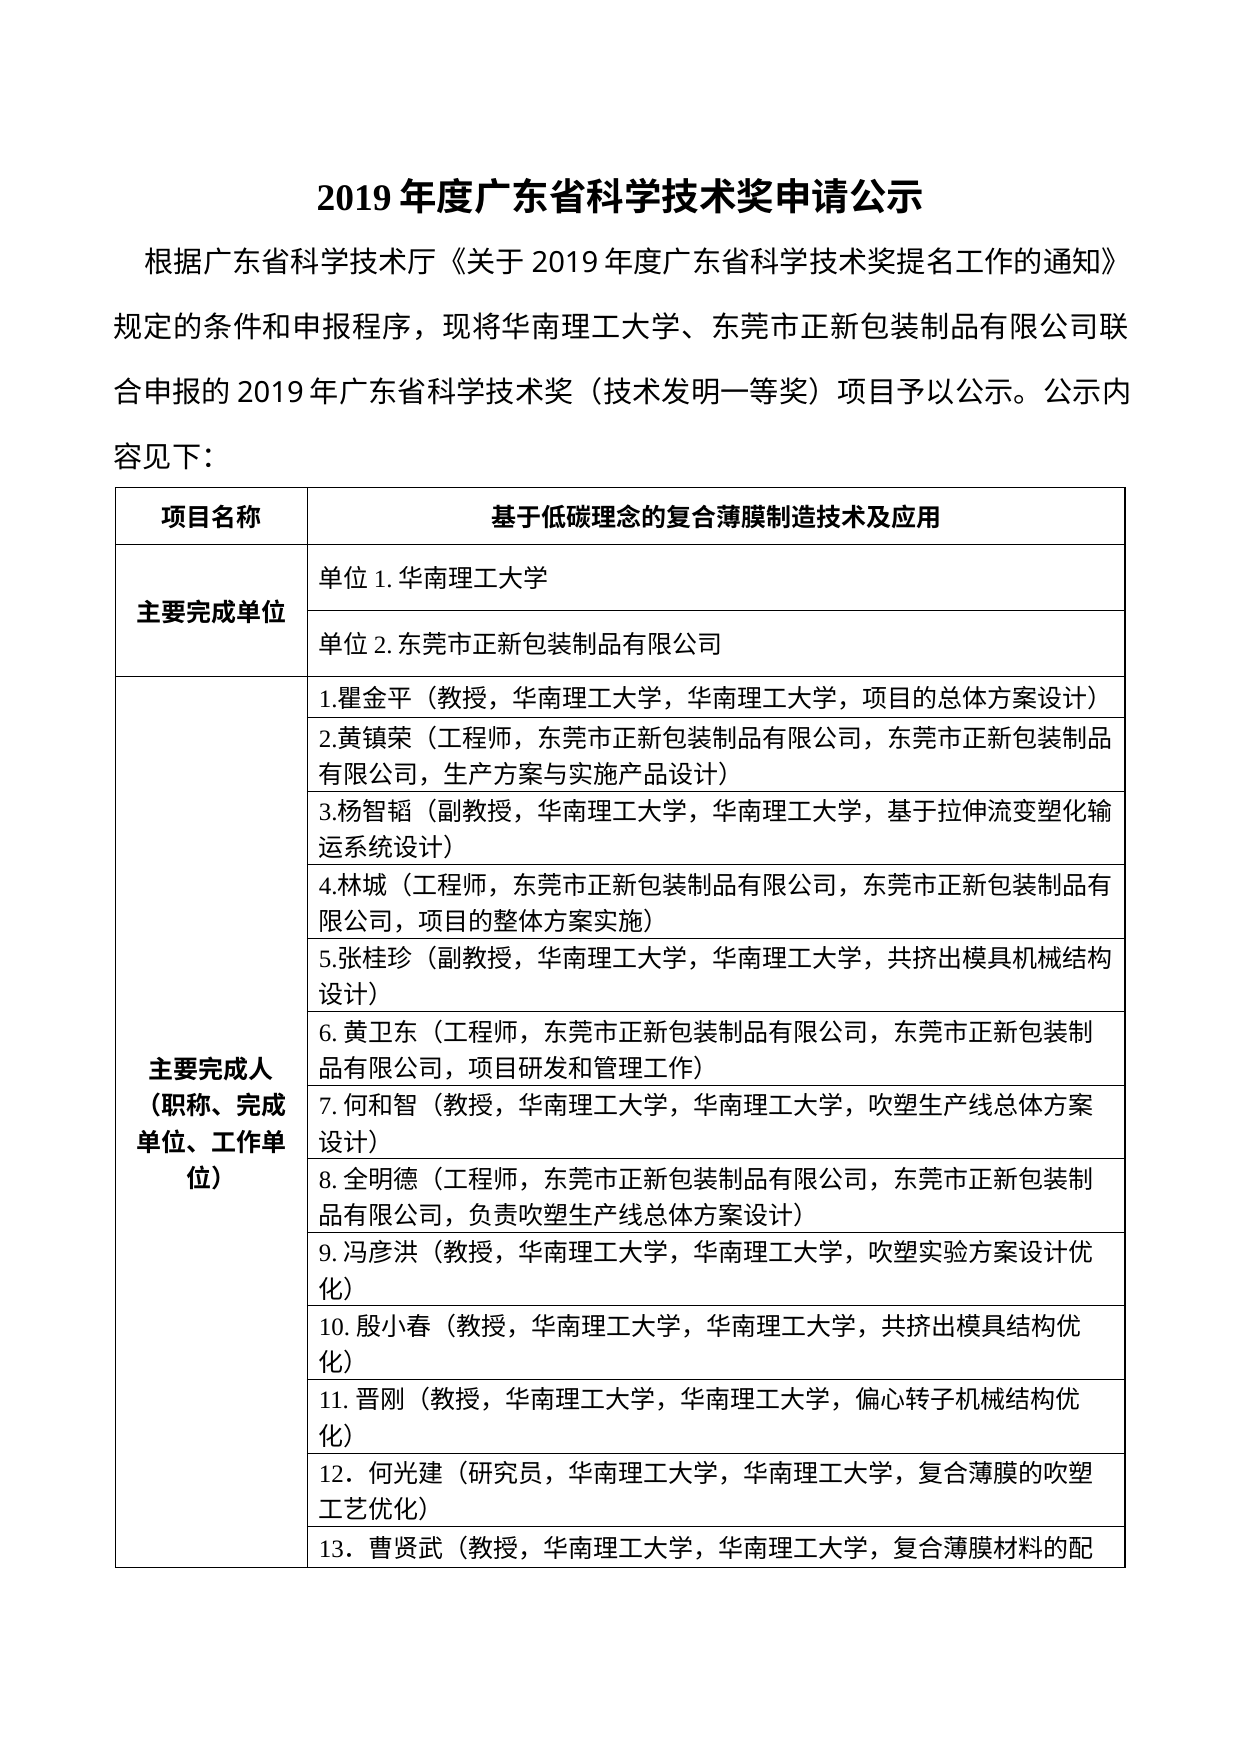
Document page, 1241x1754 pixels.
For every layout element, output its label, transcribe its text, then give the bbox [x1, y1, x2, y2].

table_cell 11. 晋刚（教授，华南理工大学，华南理工大学，偏心转子机械结构优化） [308, 1380, 1124, 1452]
text 2019年度广东省科学技术奖申请公示 [187, 162, 1053, 227]
table_cell 单位2. 东莞市正新包装制品有限公司 [308, 611, 1124, 676]
table_cell 12．何光建（研究员，华南理工大学，华南理工大学，复合薄膜的吹塑工艺优化） [308, 1454, 1124, 1526]
table_cell 2.黄镇荣（工程师，东莞市正新包装制品有限公司，东莞市正新包装制品有限公司，生产方案与实施产品设计） [308, 718, 1124, 791]
table_header 基于低碳理念的复合薄膜制造技术及应用 [308, 488, 1124, 543]
table_cell 5.张桂珍（副教授，华南理工大学，华南理工大学，共挤出模具机械结构设计） [308, 939, 1124, 1011]
text 根据广东省科学技术厅《关于2019年度广东省科学技术奖提名工作的通知》规定的条件和申报程序，现将华南理工大学、东莞市正新包装制品有限公司联合申报的2019年广东省科学技术奖（技术发明一等奖）项目予以公示。公示内容见下： [113, 227, 1132, 487]
table_cell 3.杨智韬（副教授，华南理工大学，华南理工大学，基于拉伸流变塑化输运系统设计） [308, 792, 1124, 864]
table_cell 单位1. 华南理工大学 [308, 545, 1124, 609]
table_cell 主要完成单位 [116, 545, 307, 676]
table_cell 6. 黄卫东（工程师，东莞市正新包装制品有限公司，东莞市正新包装制品有限公司，项目研发和管理工作） [308, 1012, 1124, 1085]
table_cell 4.林城（工程师，东莞市正新包装制品有限公司，东莞市正新包装制品有限公司，项目的整体方案实施） [308, 865, 1124, 938]
table_cell 9. 冯彦洪（教授，华南理工大学，华南理工大学，吹塑实验方案设计优化） [308, 1233, 1124, 1305]
table_cell 10. 殷小春（教授，华南理工大学，华南理工大学，共挤出模具结构优化） [308, 1306, 1124, 1379]
table_header 项目名称 [116, 488, 307, 543]
table_cell 主要完成人 （职称、完成单位、工作单位） [116, 677, 307, 1567]
table_cell 8. 全明德（工程师，东莞市正新包装制品有限公司，东莞市正新包装制品有限公司，负责吹塑生产线总体方案设计） [308, 1159, 1124, 1232]
table_cell 1.瞿金平（教授，华南理工大学，华南理工大学，项目的总体方案设计） [308, 677, 1124, 717]
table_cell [308, 1527, 1124, 1567]
table_cell 7. 何和智（教授，华南理工大学，华南理工大学，吹塑生产线总体方案设计） [308, 1086, 1124, 1158]
